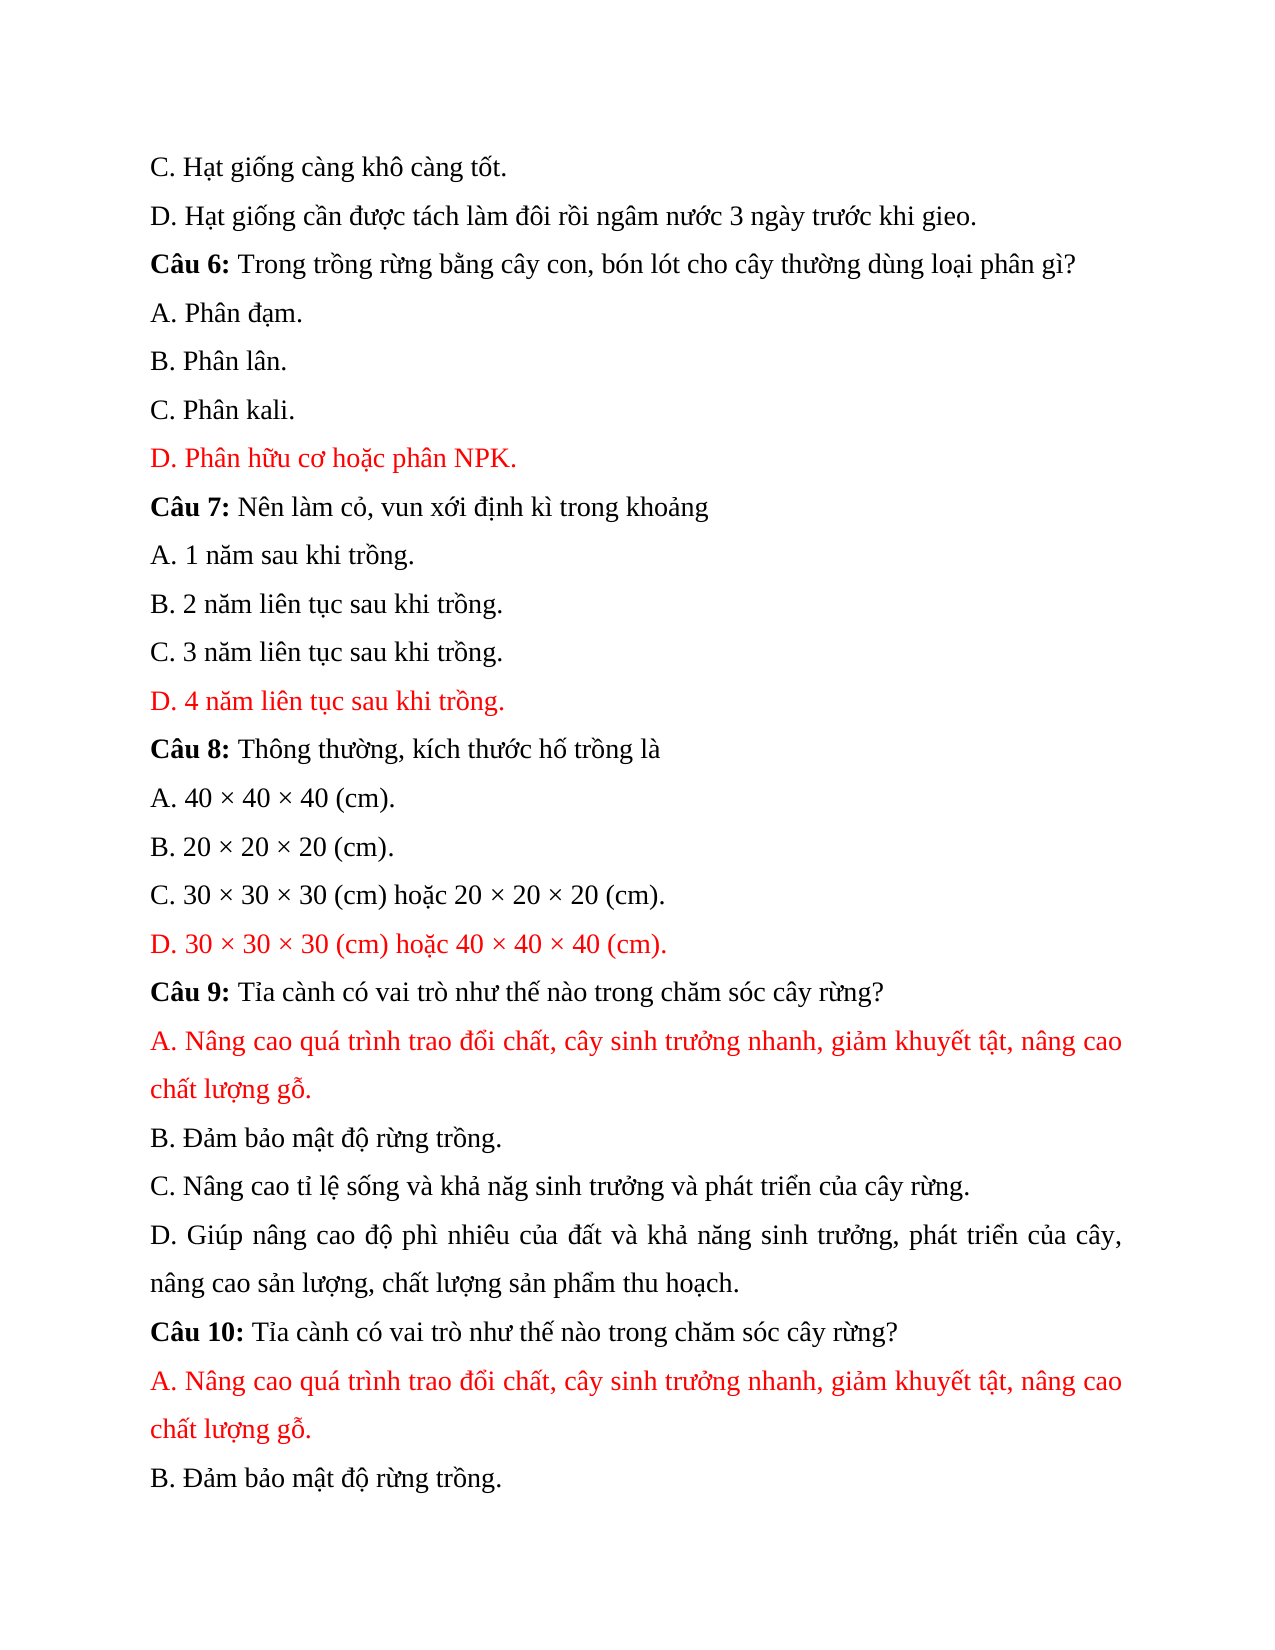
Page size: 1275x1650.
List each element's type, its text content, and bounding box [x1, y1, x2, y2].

text Câu 9: Tỉa cành có vai trò như thế nào trong chăm sóc cây rừng? [150, 975, 1125, 1008]
text A. 40 × 40 × 40 (cm). [150, 781, 1125, 813]
text Câu 6: Trong trồng rừng bằng cây con, bón lót cho cây thường dùng loại phân gì? [150, 247, 1125, 279]
text D. Phân hữu cơ hoặc phân NPK. [150, 441, 1125, 474]
text A. Phân đạm. [150, 296, 1125, 328]
text A. Nâng cao quá trình trao đổi chất, cây sinh trưởng nhanh, giảm khuyết tật, nâng cao chất lượng gỗ. [150, 1363, 1125, 1444]
text C. Phân kali. [150, 393, 1125, 425]
text D. 30 × 30 × 30 (cm) hoặc 40 × 40 × 40 (cm). [150, 927, 1125, 959]
text A. Nâng cao quá trình trao đổi chất, cây sinh trưởng nhanh, giảm khuyết tật, nâng cao chất lượng gỗ. [150, 1024, 1125, 1105]
text Câu 8: Thông thường, kích thước hố trồng là [150, 732, 1125, 765]
text A. 1 năm sau khi trồng. [150, 538, 1125, 571]
text B. 2 năm liên tục sau khi trồng. [150, 587, 1125, 619]
text D. Hạt giống cần được tách làm đôi rồi ngâm nước 3 ngày trước khi gieo. [150, 198, 1125, 231]
text D. Giúp nâng cao độ phì nhiêu của đất và khả năng sinh trưởng, phát triển của cây, nâng cao sản lượng, chất lượng sản phẩm thu hoạch. [150, 1218, 1125, 1299]
text C. 30 × 30 × 30 (cm) hoặc 20 × 20 × 20 (cm). [150, 878, 1125, 911]
text C. Hạt giống càng khô càng tốt. [150, 150, 1125, 182]
text B. 20 × 20 × 20 (cm). [150, 829, 1125, 862]
text B. Đảm bảo mật độ rừng trồng. [150, 1461, 1125, 1493]
text C. 3 năm liên tục sau khi trồng. [150, 635, 1125, 668]
text B. Phân lân. [150, 344, 1125, 377]
text B. Đảm bảo mật độ rừng trồng. [150, 1121, 1125, 1153]
text C. Nâng cao tỉ lệ sống và khả năg sinh trưởng và phát triển của cây rừng. [150, 1169, 1125, 1202]
text Câu 7: Nên làm cỏ, vun xới định kì trong khoảng [150, 490, 1125, 522]
text D. 4 năm liên tục sau khi trồng. [150, 684, 1125, 716]
text Câu 10: Tỉa cành có vai trò như thế nào trong chăm sóc cây rừng? [150, 1315, 1125, 1347]
